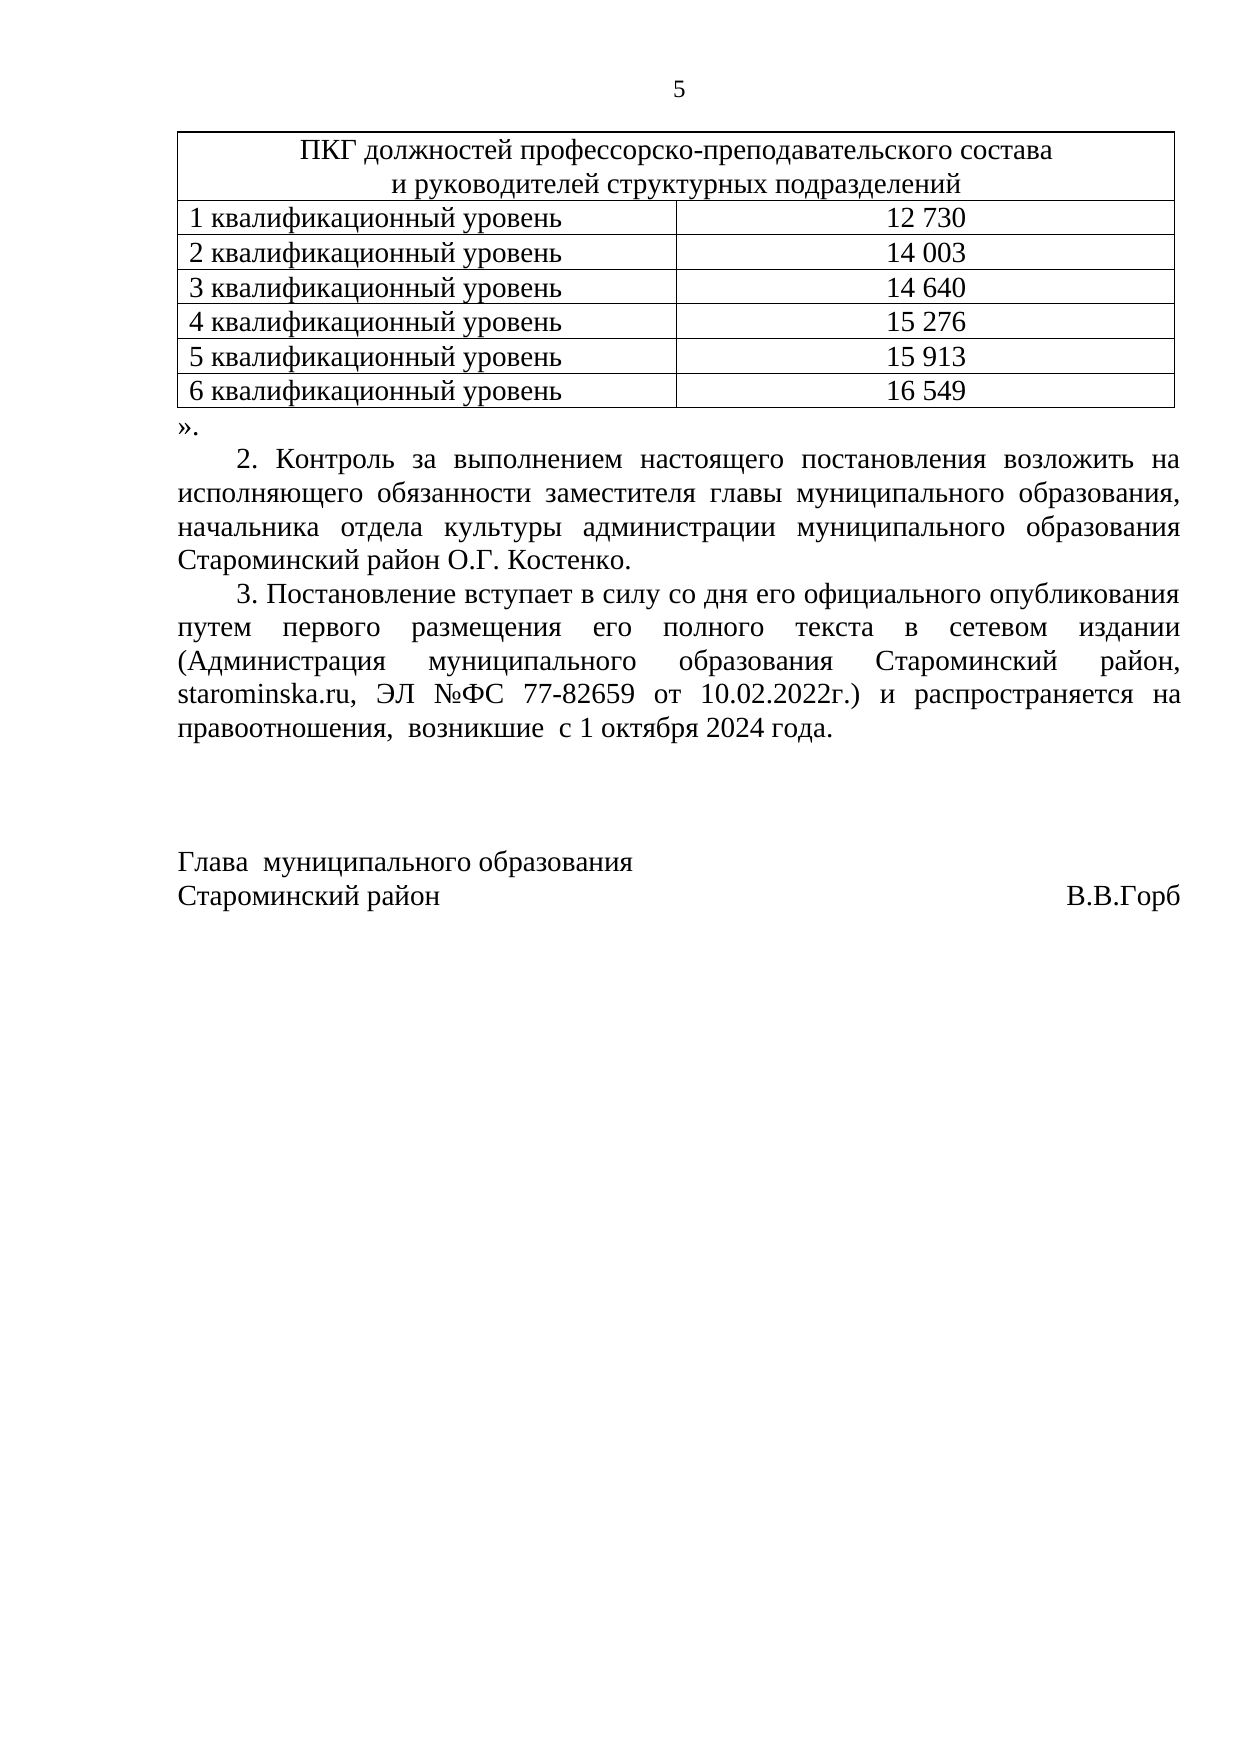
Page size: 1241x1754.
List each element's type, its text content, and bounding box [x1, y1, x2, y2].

table_cell 2 квалификационный уровень [178, 235, 676, 269]
text 3. Постановление вступает в силу со дня его официального опубликования путем первого размещения его полного текста в сетевом издании (Администрация муниципального образования Староминский район, starominska.ru, ЭЛ №ФС 77-82659 от 10.02.2022г.) и распространяется на правоотношения, возникшие с 1 октября 2024 года. [177, 576, 1181, 743]
table_cell 12 730 [677, 201, 1174, 234]
table_cell 1 квалификационный уровень [178, 201, 676, 234]
table_cell 15 913 [677, 339, 1174, 372]
text Староминский район В.В.Горб [177, 878, 1181, 911]
text 2. Контроль за выполнением настоящего постановления возложить на исполняющего обязанности заместителя главы муниципального образования, начальника отдела культуры администрации муниципального образования Староминский район О.Г. Костенко. [177, 442, 1181, 576]
table_cell 16 549 [677, 374, 1174, 407]
table_cell 14 640 [677, 270, 1174, 303]
table_cell 6 квалификационный уровень [178, 374, 676, 407]
table_cell 15 276 [677, 304, 1174, 338]
table_cell 5 квалификационный уровень [178, 339, 676, 372]
table_cell 14 003 [677, 235, 1174, 269]
text Глава муниципального образования [177, 844, 1181, 878]
table_cell 4 квалификационный уровень [178, 304, 676, 338]
table_cell 3 квалификационный уровень [178, 270, 676, 303]
text ». [177, 408, 1181, 442]
table_cell ПКГ должностей профессорско-преподавательского состава и руководителей структурных подразделений [178, 133, 1174, 199]
